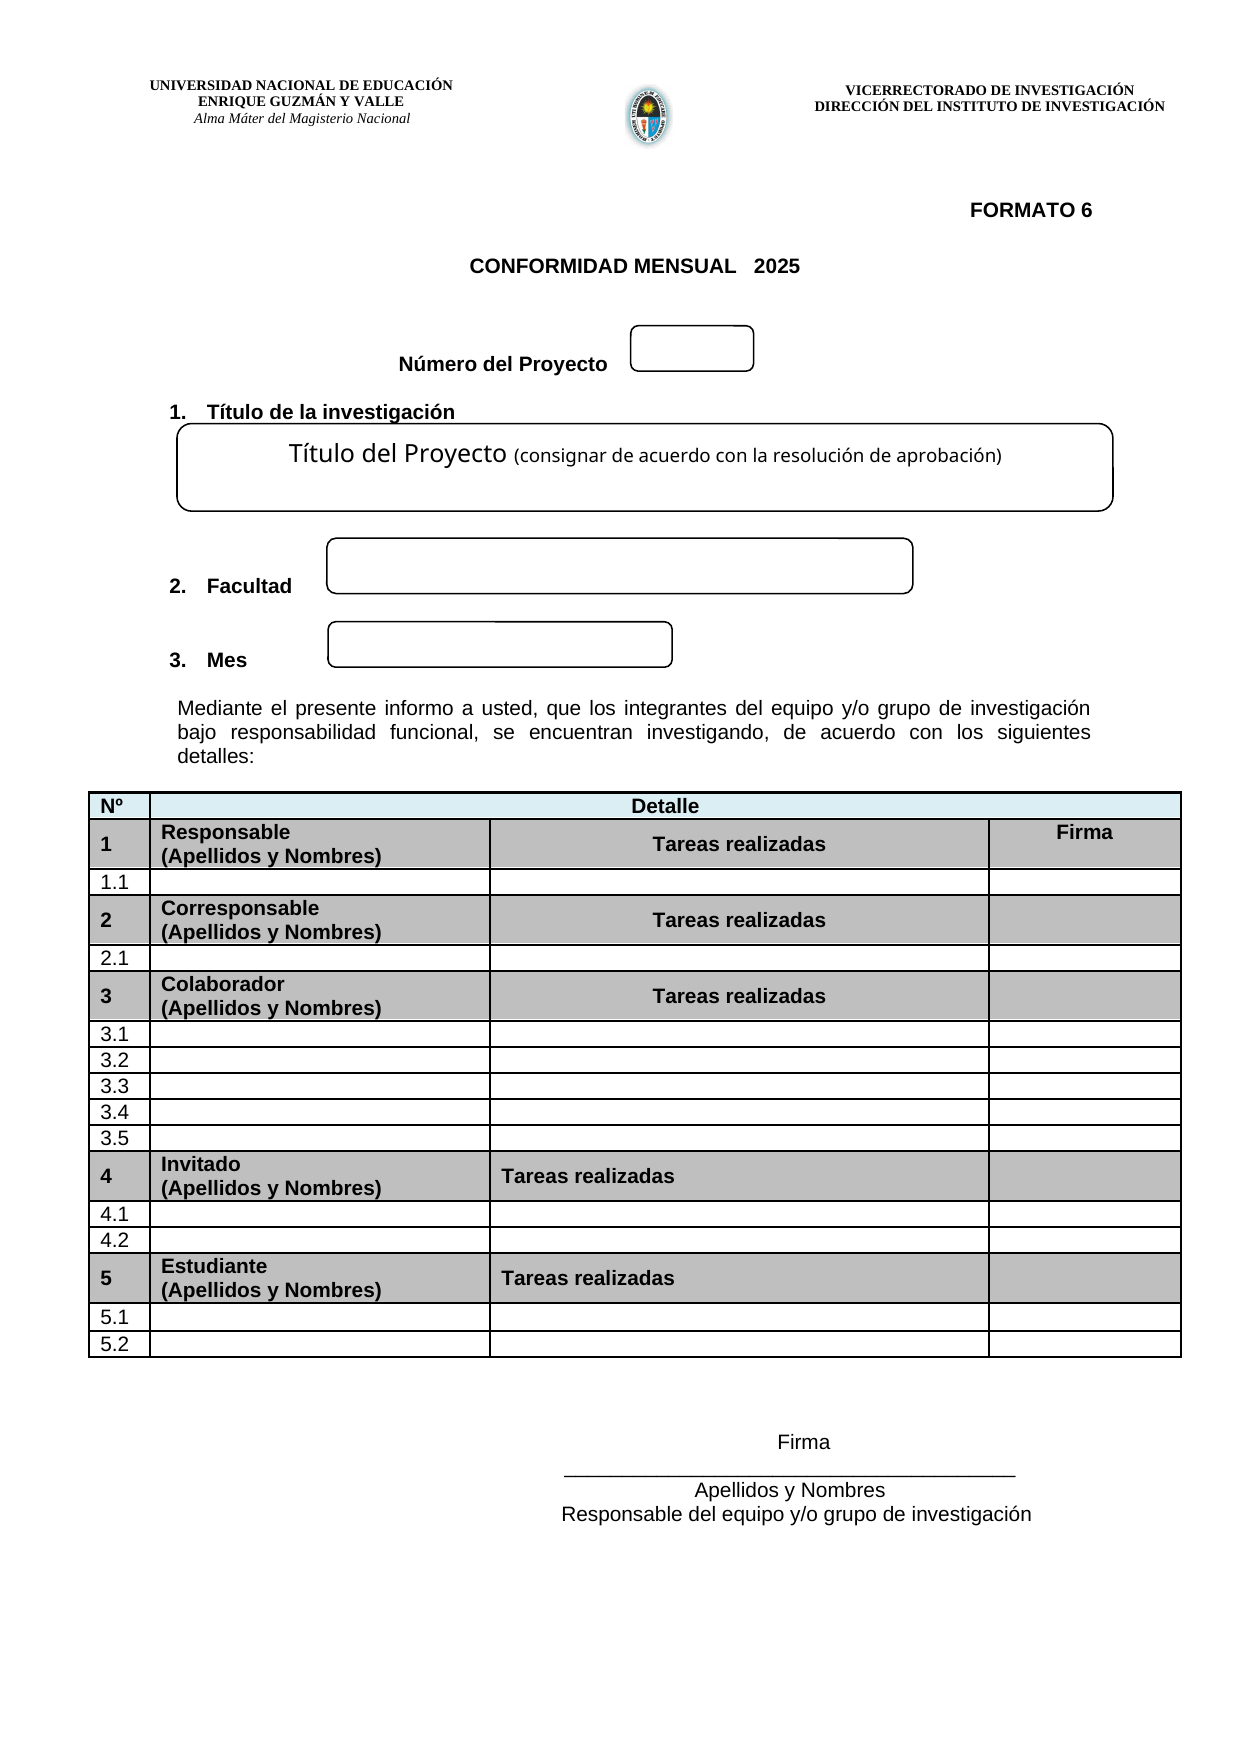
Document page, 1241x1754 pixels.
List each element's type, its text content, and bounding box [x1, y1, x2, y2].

table_cell 2 [90, 896, 149, 943]
text CONFORMIDAD MENSUAL 2025 [177, 254, 1092, 278]
table_cell 5.1 [90, 1304, 149, 1330]
table_cell [491, 1126, 988, 1150]
table_cell [990, 1152, 1180, 1200]
table_cell [151, 1100, 489, 1124]
table_cell [151, 1074, 489, 1098]
table_cell 3.4 [90, 1100, 149, 1124]
table_cell [151, 1332, 489, 1356]
table_cell [491, 946, 988, 969]
table_cell [151, 1048, 489, 1072]
table_cell [491, 1074, 988, 1098]
table_cell [491, 1304, 988, 1330]
text Responsable del equipo y/o grupo de investigación [552, 1502, 1092, 1526]
table_cell [990, 1100, 1180, 1124]
table_cell 4.1 [90, 1202, 149, 1226]
table_cell [990, 946, 1180, 969]
table_cell [491, 1228, 988, 1252]
list Título de la investigación [169, 399, 1092, 423]
table_cell [491, 870, 988, 893]
table_cell 1 [90, 820, 149, 867]
table_cell [990, 1074, 1180, 1098]
table_cell [151, 946, 489, 969]
text Firma [702, 1430, 1092, 1454]
text Mediante el presente informo a usted, que los integrantes del equipo y/o grupo de investigación bajo responsabilidad funcional, se encuentran investigando, de acuerdo con los siguientes detalles: [177, 696, 1092, 767]
text FORMATO 6 [177, 198, 1092, 222]
table_cell Colaborador (Apellidos y Nombres) [151, 972, 489, 1019]
table_cell [491, 1022, 988, 1046]
table_header Nº [90, 794, 149, 817]
table_cell 3.3 [90, 1074, 149, 1098]
table_cell Invitado (Apellidos y Nombres) [151, 1152, 489, 1200]
table_cell Responsable (Apellidos y Nombres) [151, 820, 489, 867]
table_cell [491, 1100, 988, 1124]
table_cell [990, 972, 1180, 1019]
table_cell [151, 1228, 489, 1252]
table_cell Tareas realizadas [491, 896, 988, 943]
table_cell [990, 1202, 1180, 1226]
list Mes [169, 622, 1092, 672]
table_cell 5.2 [90, 1332, 149, 1356]
table_cell [151, 1202, 489, 1226]
picture [624, 84, 674, 149]
table_cell 4 [90, 1152, 149, 1200]
text _______________________________________ [487, 1454, 1092, 1478]
table_cell 4.2 [90, 1228, 149, 1252]
list Facultad [169, 538, 1092, 598]
table_cell [990, 1254, 1180, 1302]
table_cell [990, 1228, 1180, 1252]
table_cell 1.1 [90, 870, 149, 893]
table_cell [151, 1304, 489, 1330]
table_cell Tareas realizadas [491, 820, 988, 867]
table_cell [151, 1126, 489, 1150]
table_cell [990, 1332, 1180, 1356]
table_cell Tareas realizadas [491, 972, 988, 1019]
table_cell [151, 870, 489, 893]
text Número del Proyecto [324, 326, 1092, 376]
table_cell [990, 870, 1180, 893]
table_cell [491, 1048, 988, 1072]
table_cell 2.1 [90, 946, 149, 969]
table_cell Tareas realizadas [491, 1254, 988, 1302]
table_cell [491, 1202, 988, 1226]
table_cell Corresponsable (Apellidos y Nombres) [151, 896, 489, 943]
table_header Detalle [151, 794, 1180, 817]
table_cell 3.1 [90, 1022, 149, 1046]
table_cell [491, 1332, 988, 1356]
table_cell [151, 1022, 489, 1046]
table_cell [990, 1048, 1180, 1072]
table_cell 3 [90, 972, 149, 1019]
table_cell [990, 1022, 1180, 1046]
text Apellidos y Nombres [487, 1478, 1092, 1502]
table_cell Estudiante (Apellidos y Nombres) [151, 1254, 489, 1302]
table_cell Tareas realizadas [491, 1152, 988, 1200]
table_cell 5 [90, 1254, 149, 1302]
table_cell 3.5 [90, 1126, 149, 1150]
table_cell [990, 1304, 1180, 1330]
table_cell [990, 896, 1180, 943]
table_cell Firma [990, 820, 1180, 867]
table_cell 3.2 [90, 1048, 149, 1072]
table_cell [990, 1126, 1180, 1150]
